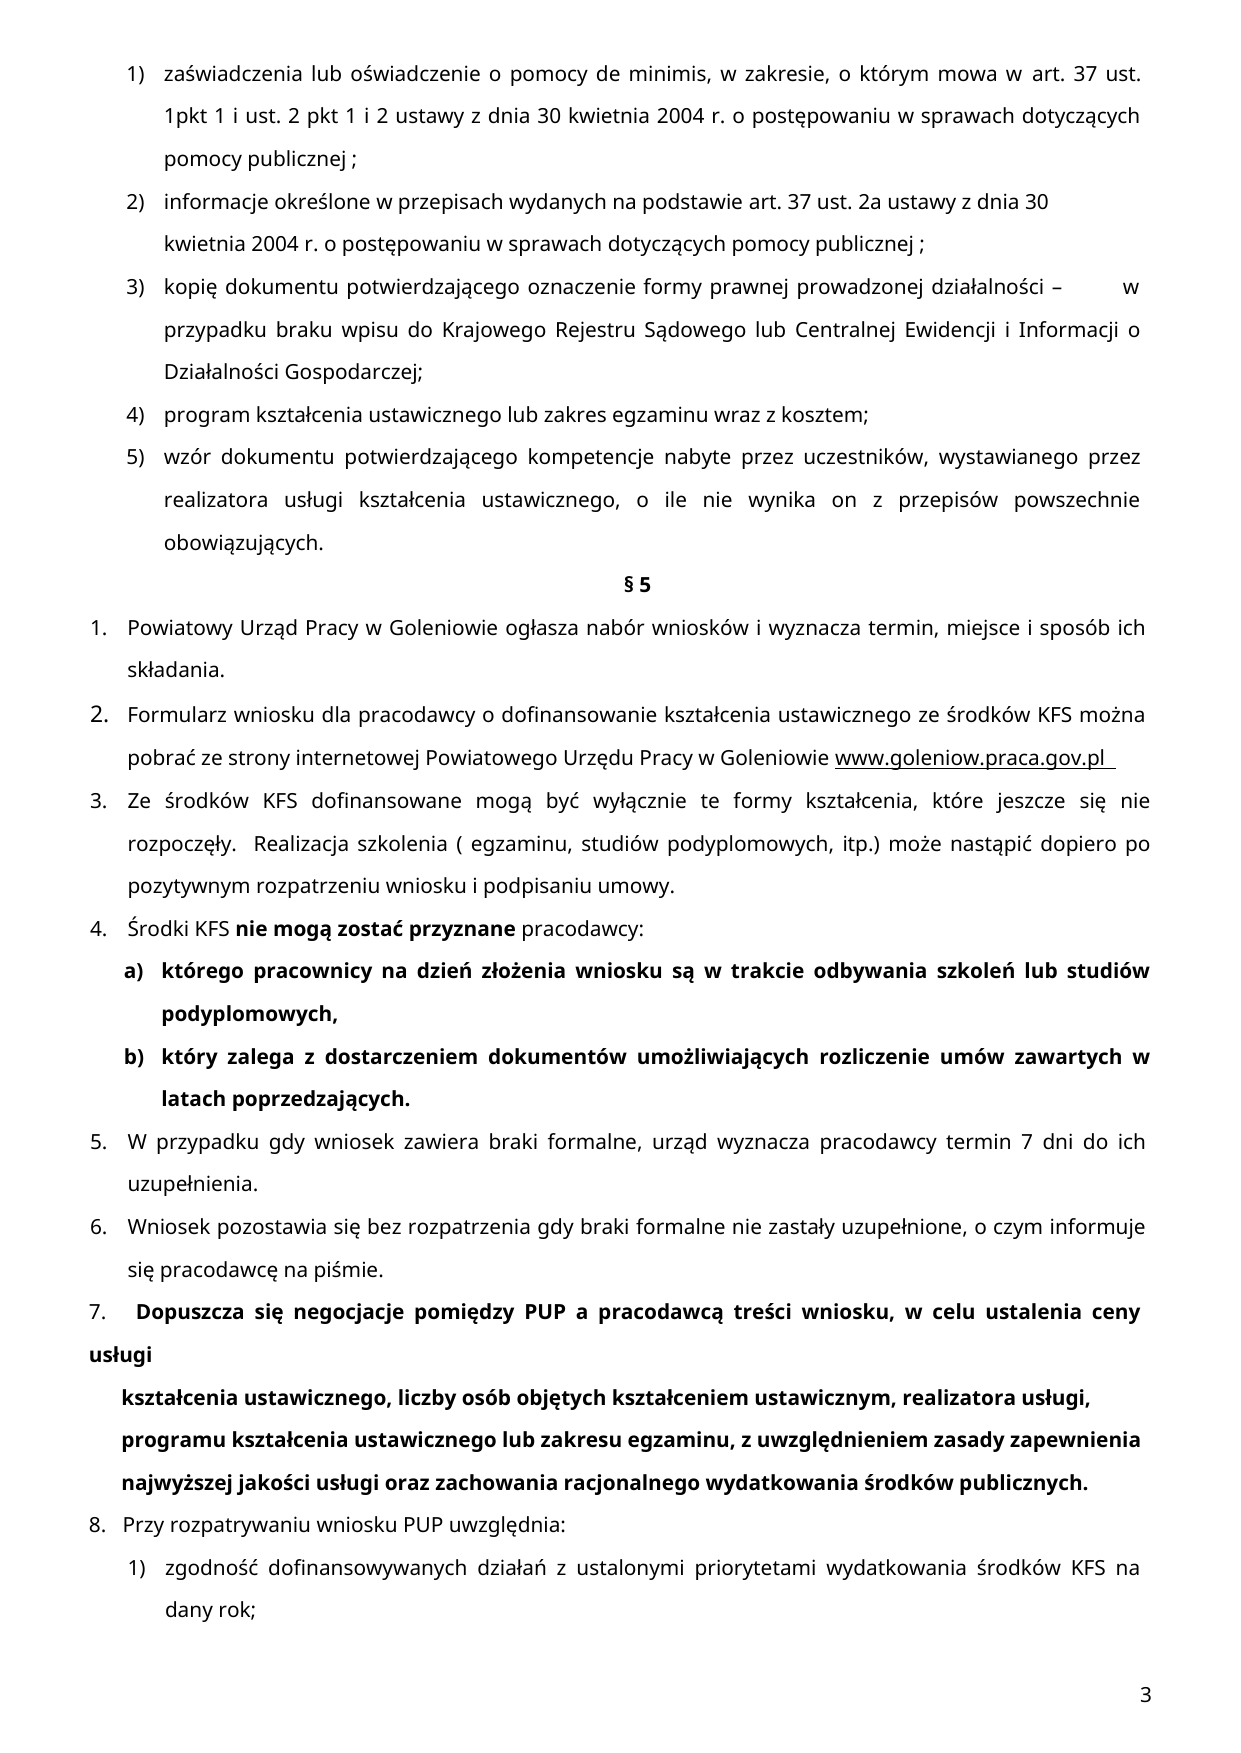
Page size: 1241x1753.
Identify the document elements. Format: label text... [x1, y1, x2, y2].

list kwietnia 2004 r. o postępowaniu w sprawach dotyczących pomocy publicznej ; [164, 229, 1142, 258]
list Formularz wniosku dla pracodawcy o dofinansowanie kształcenia ustawicznego ze środków KFS można pobrać ze strony internetowej Powiatowego Urzędu Pracy w Goleniowie www.goleniow.praca.gov.pl [90, 698, 1147, 772]
list informacje określone w przepisach wydanych na podstawie art. 37 ust. 2a ustawy z dnia 30 [126, 187, 1142, 215]
list Ze środków KFS dofinansowane mogą być wyłącznie te formy kształcenia, które jeszcze się nie rozpoczęły. Realizacja szkolenia ( egzaminu, studiów podyplomowych, itp.) może nastąpić dopiero po pozytywnym rozpatrzeniu wniosku i podpisaniu umowy. [90, 786, 1152, 900]
list który zalega z dostarczeniem dokumentów umożliwiających rozliczenie umów zawartych w latach poprzedzających. [124, 1042, 1152, 1113]
list Wniosek pozostawia się bez rozpatrzenia gdy braki formalne nie zastały uzupełnione, o czym informuje się pracodawcę na piśmie. [90, 1212, 1148, 1283]
list 7. Dopuszcza się negocjacje pomiędzy PUP a pracodawcą treści wniosku, w celu ustalenia ceny usługi [89, 1297, 1142, 1368]
list kopię dokumentu potwierdzającego oznaczenie formy prawnej prowadzonej działalności – w przypadku braku wpisu do Krajowego Rejestru Sądowego lub Centralnej Ewidencji i Informacji o Działalności Gospodarczej; [126, 272, 1142, 386]
list § 5 [127, 570, 1148, 599]
text kształcenia ustawicznego, liczby osób objętych kształceniem ustawicznym, realizatora usługi, [89, 1383, 1142, 1411]
text najwyższej jakości usługi oraz zachowania racjonalnego wydatkowania środków publicznych. [89, 1468, 1142, 1496]
list Powiatowy Urząd Pracy w Goleniowie ogłasza nabór wniosków i wyznacza termin, miejsce i sposób ich składania. [90, 613, 1147, 684]
text 8. Przy rozpatrywaniu wniosku PUP uwzględnia: [89, 1510, 1142, 1539]
list którego pracownicy na dzień złożenia wniosku są w trakcie odbywania szkoleń lub studiów podyplomowych, [124, 957, 1152, 1028]
list program kształcenia ustawicznego lub zakres egzaminu wraz z kosztem; [126, 400, 1142, 428]
text programu kształcenia ustawicznego lub zakresu egzaminu, z uwzględnieniem zasady zapewnienia [89, 1425, 1142, 1454]
list W przypadku gdy wniosek zawiera braki formalne, urząd wyznacza pracodawcy termin 7 dni do ich uzupełnienia. [90, 1127, 1148, 1198]
list wzór dokumentu potwierdzającego kompetencje nabyte przez uczestników, wystawianego przez realizatora usługi kształcenia ustawicznego, o ile nie wynika on z przepisów powszechnie obowiązujących. [126, 442, 1142, 556]
list Środki KFS nie mogą zostać przyznane pracodawcy: [90, 914, 1152, 942]
list zaświadczenia lub oświadczenie o pomocy de minimis, w zakresie, o którym mowa w art. 37 ust. 1pkt 1 i ust. 2 pkt 1 i 2 ustawy z dnia 30 kwietnia 2004 r. o postępowaniu w sprawach dotyczących pomocy publicznej ; [126, 59, 1142, 173]
list zgodność dofinansowywanych działań z ustalonymi priorytetami wydatkowania środków KFS na dany rok; [127, 1553, 1142, 1624]
